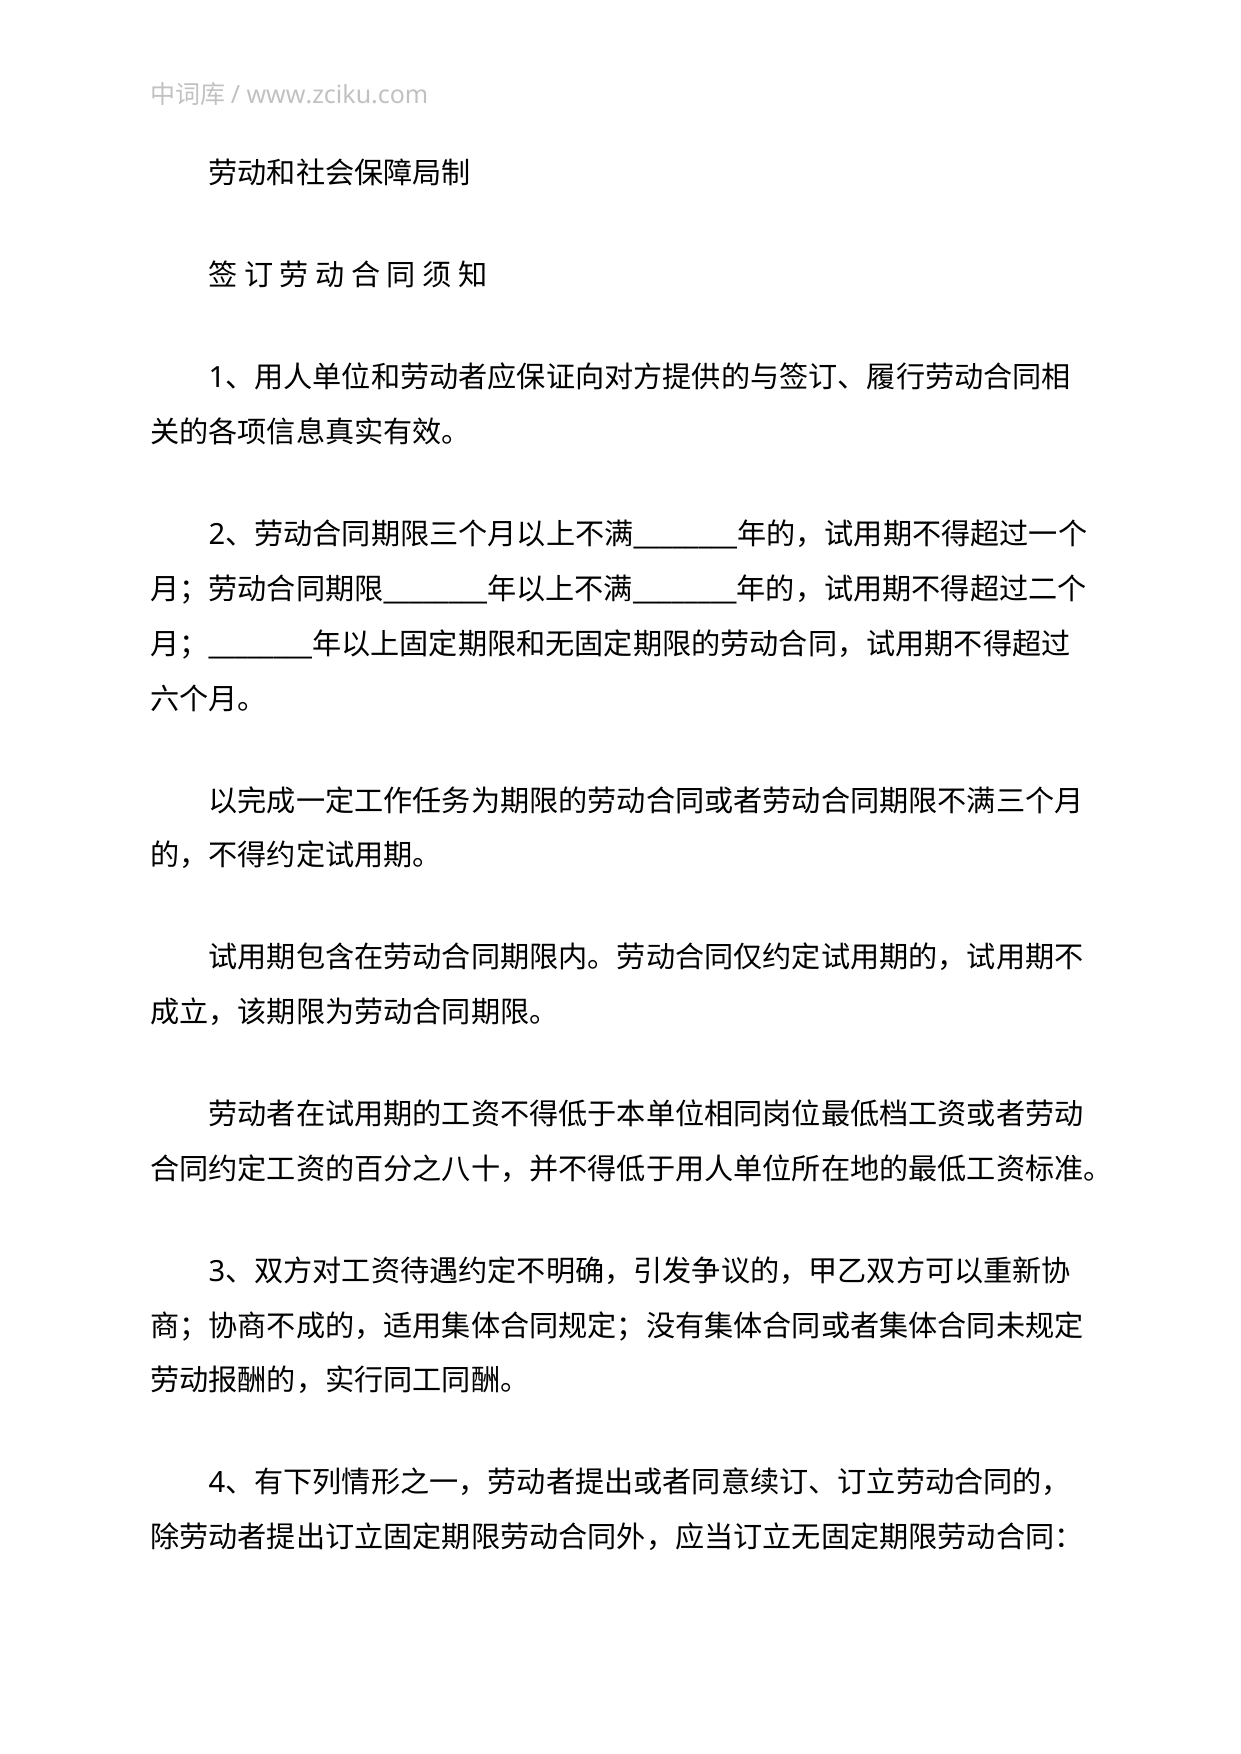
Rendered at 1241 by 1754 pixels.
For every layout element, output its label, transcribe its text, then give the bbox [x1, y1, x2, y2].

text 签 订 劳 动 合 同 须 知 [150, 252, 1090, 294]
text 劳动者在试用期的工资不得低于本单位相同岗位最低档工资或者劳动合同约定工资的百分之八十，并不得低于用人单位所在地的最低工资标准。 [150, 1090, 1090, 1188]
text 3、双方对工资待遇约定不明确，引发争议的，甲乙双方可以重新协商；协商不成的，适用集体合同规定；没有集体合同或者集体合同未规定劳动报酬的，实行同工同酬。 [150, 1247, 1090, 1399]
text 以完成一定工作任务为期限的劳动合同或者劳动合同期限不满三个月的，不得约定试用期。 [150, 777, 1090, 874]
text 试用期包含在劳动合同期限内。劳动合同仅约定试用期的，试用期不成立，该期限为劳动合同期限。 [150, 934, 1090, 1031]
text 2、劳动合同期限三个月以上不满________年的，试用期不得超过一个月；劳动合同期限________年以上不满________年的，试用期不得超过二个月；________年以上固定期限和无固定期限的劳动合同，试用期不得超过六个月。 [150, 510, 1090, 718]
text 1、用人单位和劳动者应保证向对方提供的与签订、履行劳动合同相关的各项信息真实有效。 [150, 353, 1090, 451]
text 劳动和社会保障局制 [150, 150, 1090, 192]
text 4、有下列情形之一，劳动者提出或者同意续订、订立劳动合同的，除劳动者提出订立固定期限劳动合同外，应当订立无固定期限劳动合同： [150, 1459, 1090, 1556]
